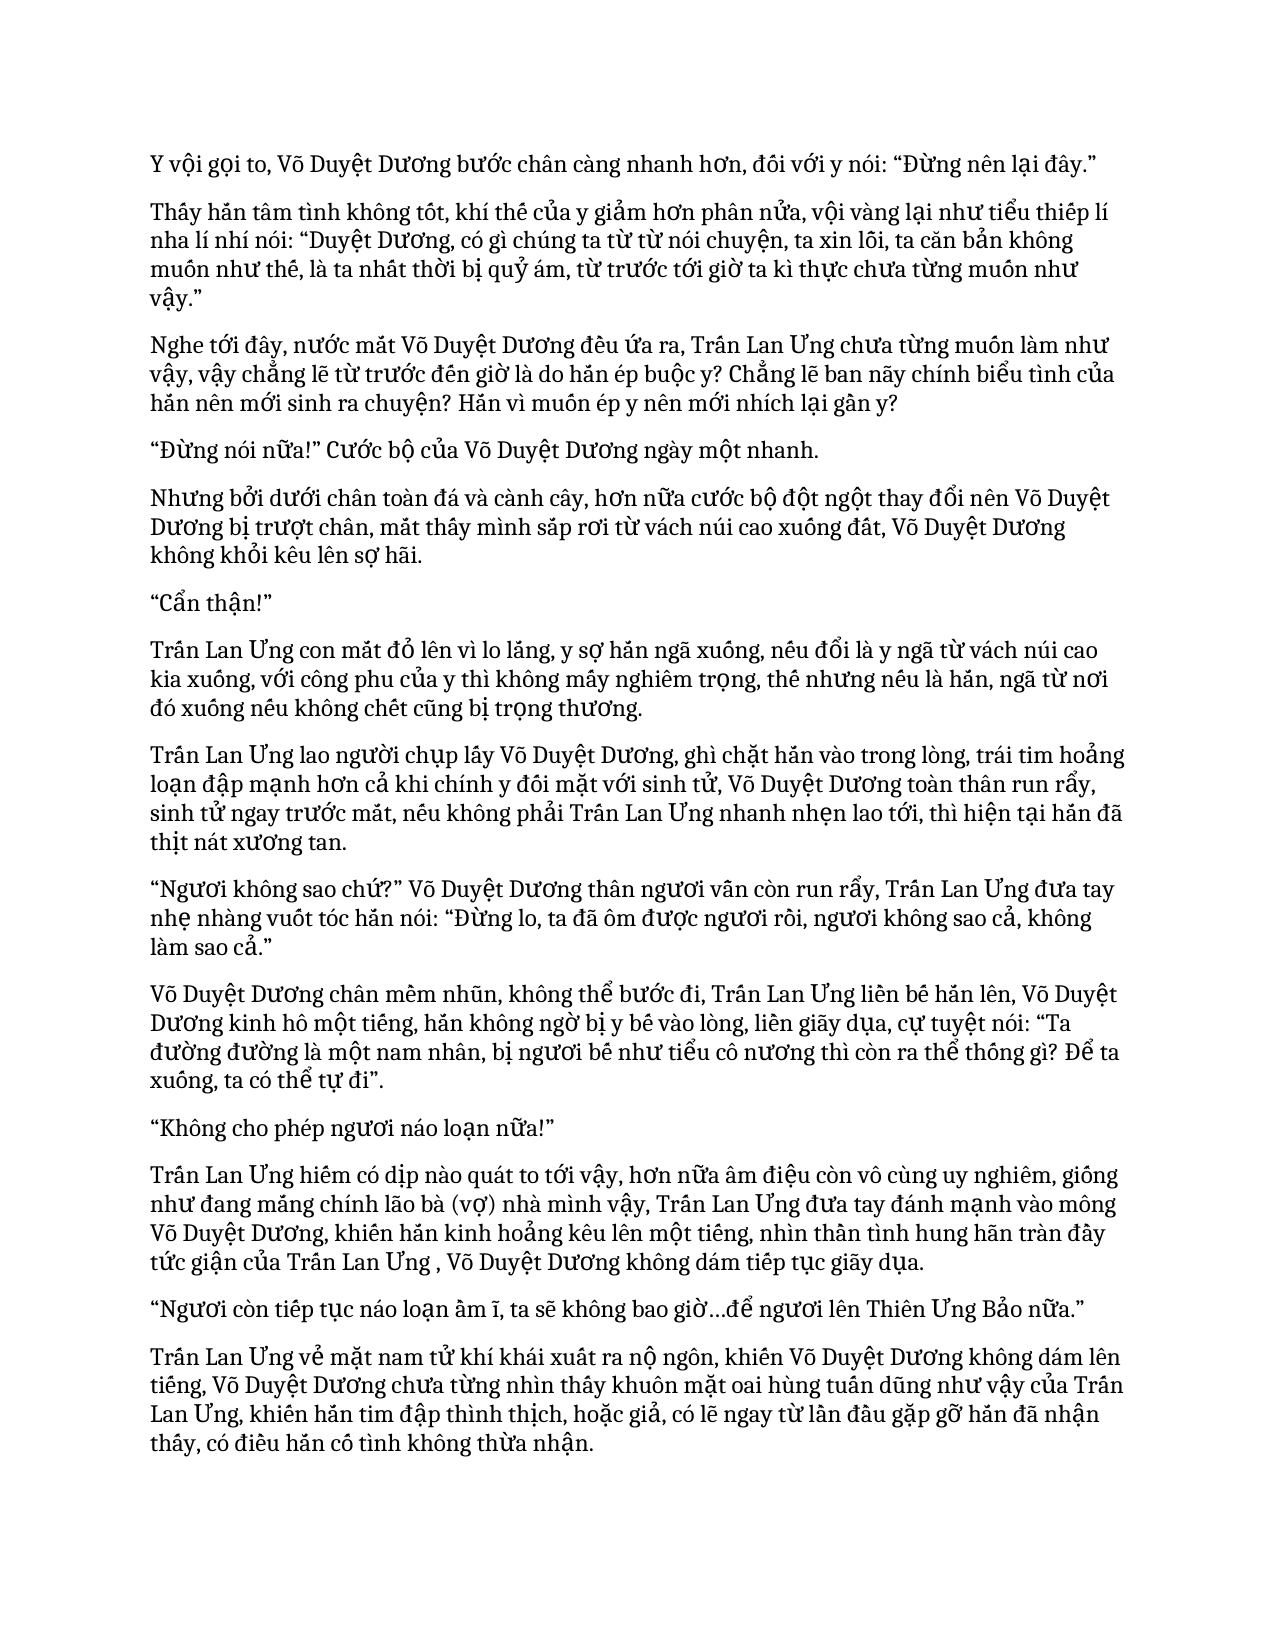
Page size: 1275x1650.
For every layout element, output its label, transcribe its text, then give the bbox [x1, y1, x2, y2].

text Trấn Lan Ưng vẻ mặt nam tử khí khái xuất ra nộ ngôn, khiến Võ Duyệt Dương không dám lên tiếng, Võ Duyệt Dương chưa từng nhìn thấy khuôn mặt oai hùng tuấn dũng như vậy của Trấn Lan Ưng, khiến hắn tim đập thình thịch, hoặc giả, có lẽ ngay từ lần đầu gặp gỡ hắn đã nhận thấy, có điều hắn cố tình không thừa nhận. [150, 1342, 1125, 1457]
text Thấy hắn tâm tình không tốt, khí thế của y giảm hơn phân nửa, vội vàng lại như tiểu thiếp lí nha lí nhí nói: “Duyệt Dương, có gì chúng ta từ từ nói chuyện, ta xin lỗi, ta căn bản không muốn như thế, là ta nhất thời bị quỷ ám, từ trước tới giờ ta kì thực chưa từng muốn như vậy.” [150, 197, 1125, 312]
text Trấn Lan Ưng con mắt đỏ lên vì lo lắng, y sợ hắn ngã xuống, nếu đổi là y ngã từ vách núi cao kia xuống, với công phu của y thì không mấy nghiêm trọng, thế nhưng nếu là hắn, ngã từ nơi đó xuống nếu không chết cũng bị trọng thương. [150, 636, 1125, 722]
text Y vội gọi to, Võ Duyệt Dương bước chân càng nhanh hơn, đối với y nói: “Đừng nên lại đây.” [150, 150, 1125, 179]
text “Ngươi không sao chứ?” Võ Duyệt Dương thân ngươi vẫn còn run rẩy, Trấn Lan Ưng đưa tay nhẹ nhàng vuốt tóc hắn nói: “Đừng lo, ta đã ôm được ngươi rồi, ngươi không sao cả, không làm sao cả.” [150, 875, 1125, 961]
text Nghe tới đây, nước mắt Võ Duyệt Dương đều ứa ra, Trấn Lan Ưng chưa từng muốn làm như vậy, vậy chẳng lẽ từ trước đến giờ là do hắn ép buộc y? Chẳng lẽ ban nãy chính biểu tình của hắn nên mới sinh ra chuyện? Hắn vì muốn ép y nên mới nhích lại gần y? [150, 331, 1125, 417]
text “Đừng nói nữa!” Cước bộ của Võ Duyệt Dương ngày một nhanh. [150, 436, 1125, 465]
text “Ngươi còn tiếp tục náo loạn ầm ĩ, ta sẽ không bao giờ…để ngươi lên Thiên Ưng Bảo nữa.” [150, 1295, 1125, 1324]
text “Không cho phép ngươi náo loạn nữa!” [150, 1114, 1125, 1142]
text Trấn Lan Ưng lao người chụp lấy Võ Duyệt Dương, ghì chặt hắn vào trong lòng, trái tim hoảng loạn đập mạnh hơn cả khi chính y đối mặt với sinh tử, Võ Duyệt Dương toàn thân run rẩy, sinh tử ngay trước mắt, nếu không phải Trấn Lan Ưng nhanh nhẹn lao tới, thì hiện tại hắn đã thịt nát xương tan. [150, 741, 1125, 856]
text Võ Duyệt Dương chân mềm nhũn, không thể bước đi, Trấn Lan Ưng liền bế hắn lên, Võ Duyệt Dương kinh hô một tiếng, hắn không ngờ bị y bế vào lòng, liền giãy dụa, cự tuyệt nói: “Ta đường đường là một nam nhân, bị ngươi bế như tiểu cô nương thì còn ra thể thống gì? Để ta xuống, ta có thể tự đi”. [150, 980, 1125, 1095]
text “Cẩn thận!” [150, 589, 1125, 617]
text Nhưng bởi dưới chân toàn đá và cành cây, hơn nữa cước bộ đột ngột thay đổi nên Võ Duyệt Dương bị trượt chân, mắt thấy mình sắp rơi từ vách núi cao xuống đất, Võ Duyệt Dương không khỏi kêu lên sợ hãi. [150, 484, 1125, 570]
text Trấn Lan Ưng hiếm có dịp nào quát to tới vậy, hơn nữa âm điệu còn vô cùng uy nghiêm, giống như đang mắng chính lão bà (vợ) nhà mình vậy, Trấn Lan Ưng đưa tay đánh mạnh vào mông Võ Duyệt Dương, khiến hắn kinh hoảng kêu lên một tiếng, nhìn thần tình hung hãn tràn đầy tức giận của Trấn Lan Ưng , Võ Duyệt Dương không dám tiếp tục giãy dụa. [150, 1161, 1125, 1276]
